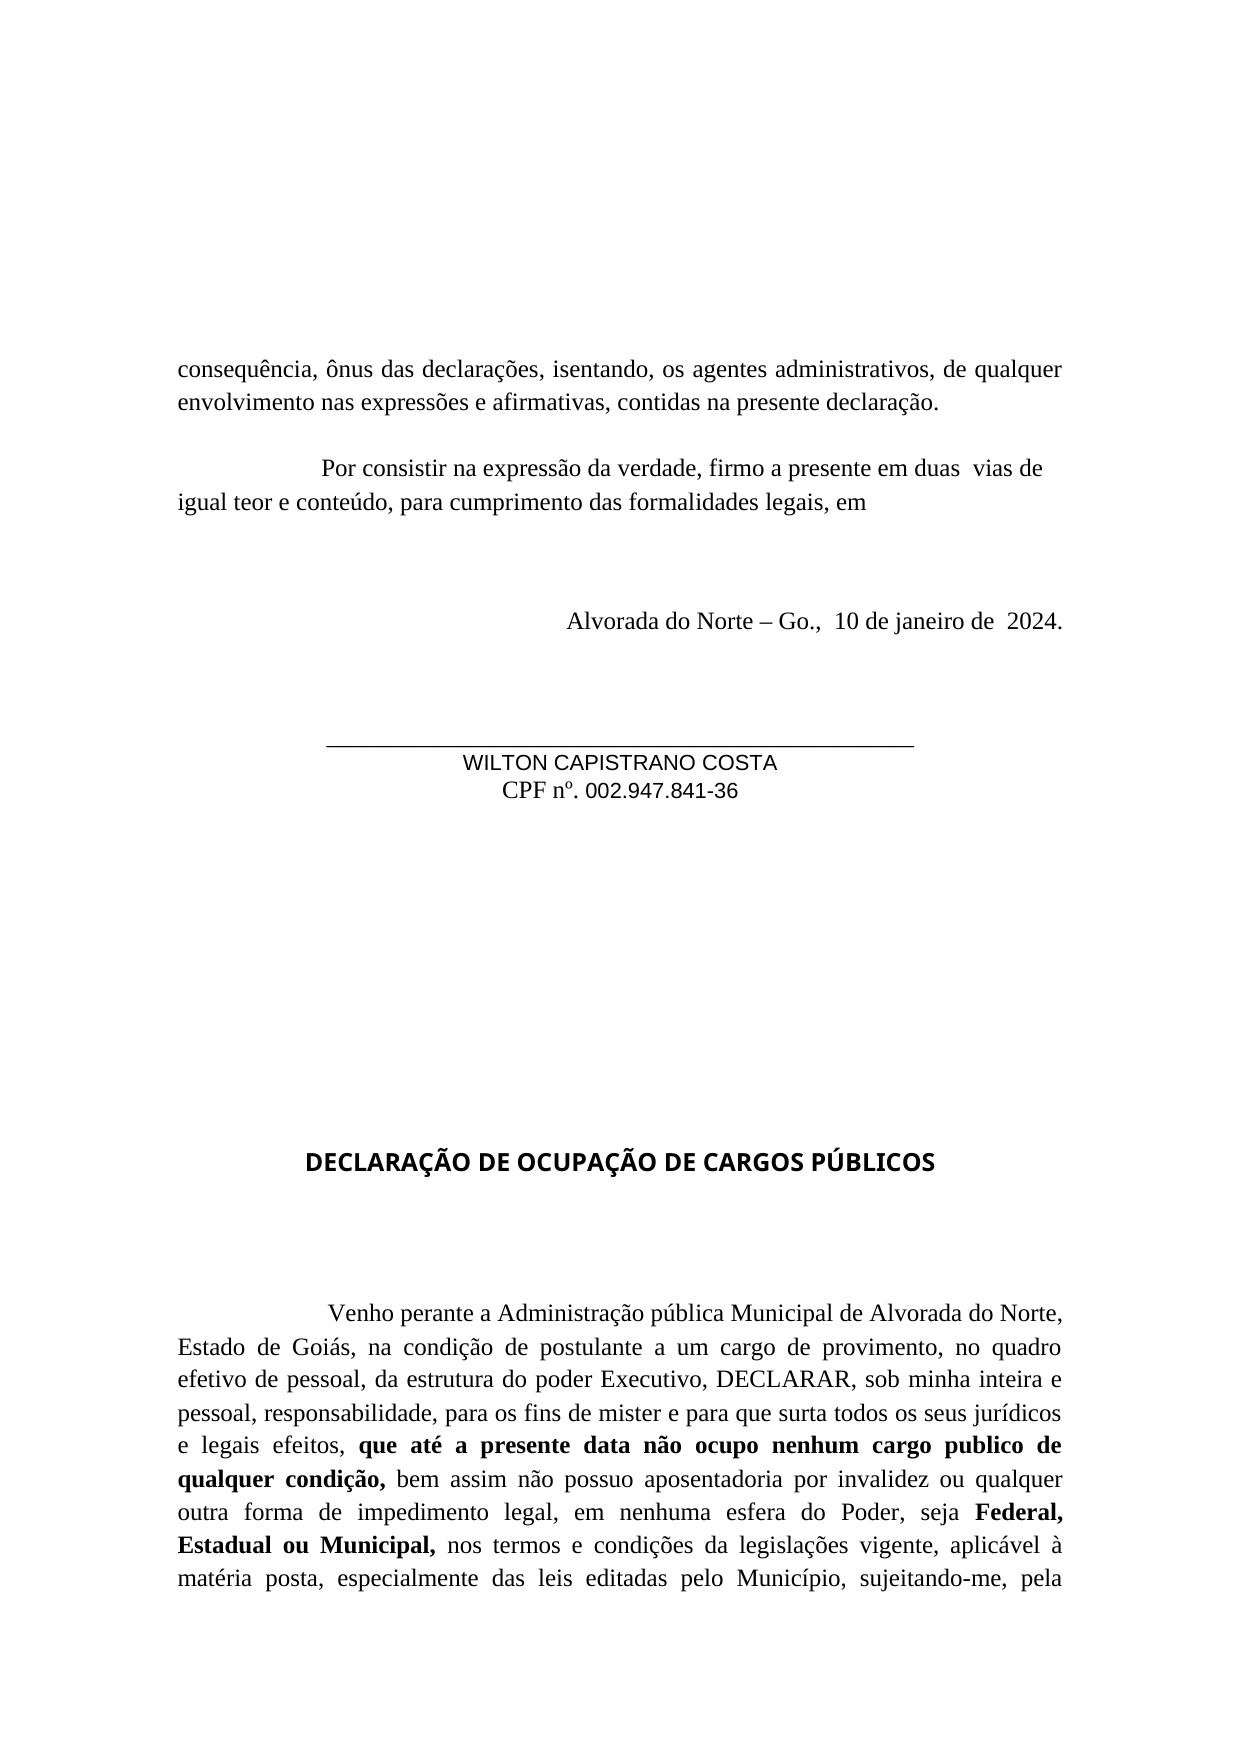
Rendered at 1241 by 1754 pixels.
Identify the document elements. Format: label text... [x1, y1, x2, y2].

text WILTON CAPISTRANO COSTA [177, 749, 1063, 775]
text DECLARAÇÃO DE OCUPAÇÃO DE CARGOS PÚBLICOS [177, 1144, 1063, 1178]
text _______________________________________________ [177, 721, 1063, 749]
text CPF nº. 002.947.841-36 [177, 775, 1063, 803]
text Alvorada do Norte – Go., 10 de janeiro de 2024. [177, 606, 1063, 634]
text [177, 354, 1063, 416]
text Por consistir na expressão da verdade, firmo a presente em duas vias de igual teor e conteúdo, para cumprimento das formalidades legais, em [177, 453, 1063, 515]
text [177, 1298, 1063, 1591]
